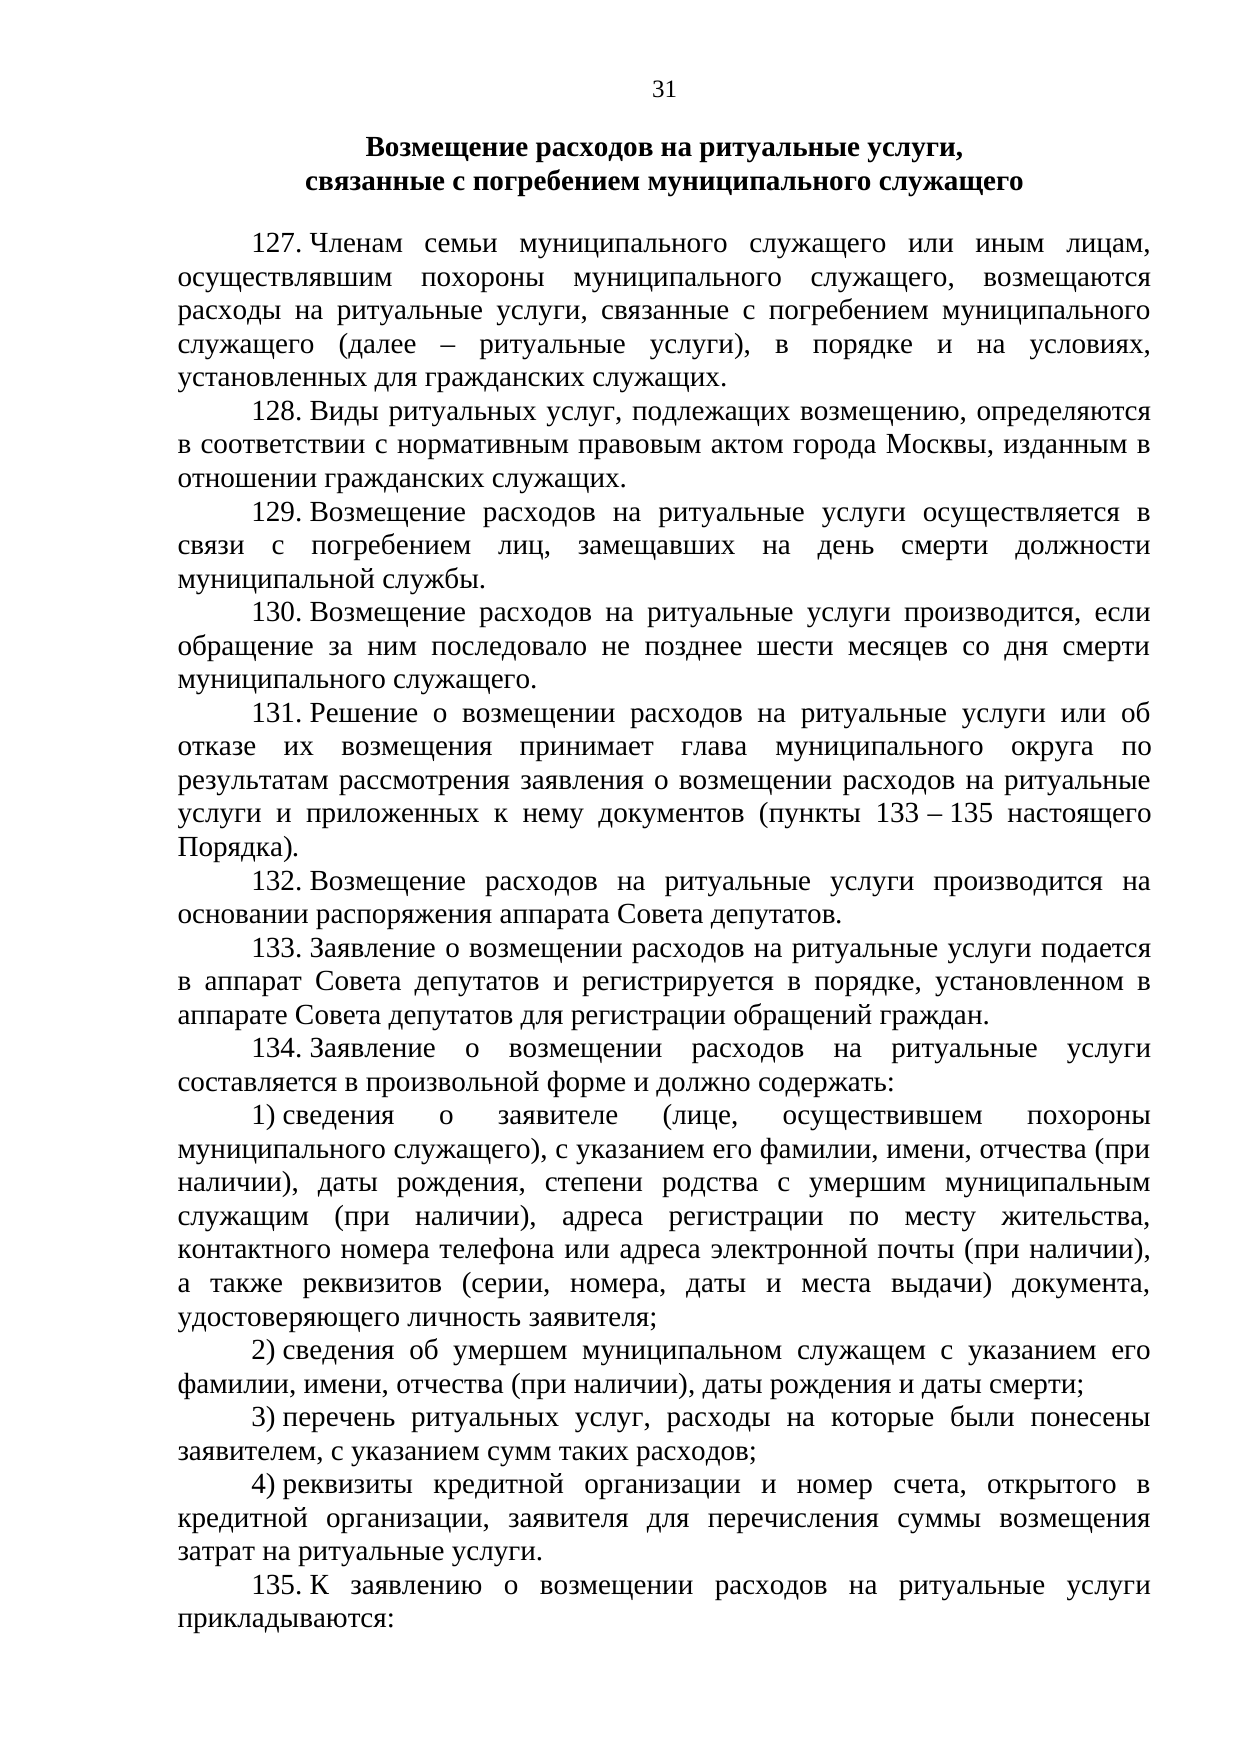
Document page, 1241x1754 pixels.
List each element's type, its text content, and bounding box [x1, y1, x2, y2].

text 3) перечень ритуальных услуг, расходы на которые были понесены заявителем, с указанием сумм таких расходов; [177, 1399, 1152, 1466]
text Возмещение расходов на ритуальные услуги, [177, 129, 1152, 163]
text 127. Членам семьи муниципального служащего или иным лицам, осуществлявшим похороны муниципального служащего, возмещаются расходы на ритуальные услуги, связанные с погребением муниципального служащего (далее – ритуальные услуги), в порядке и на условиях, установленных для гражданских служащих. [177, 225, 1152, 393]
text 2) сведения об умершем муниципальном служащем с указанием его фамилии, имени, отчества (при наличии), даты рождения и даты смерти; [177, 1332, 1152, 1399]
text 130. Возмещение расходов на ритуальные услуги производится, если обращение за ним последовало не позднее шести месяцев со дня смерти муниципального служащего. [177, 594, 1152, 695]
text связанные с погребением муниципального служащего [177, 163, 1152, 197]
text 129. Возмещение расходов на ритуальные услуги осуществляется в связи с погребением лиц, замещавших на день смерти должности муниципальной службы. [177, 494, 1152, 594]
text 133. Заявление о возмещении расходов на ритуальные услуги подается в аппарат Совета депутатов и регистрируется в порядке, установленном в аппарате Совета депутатов для регистрации обращений граждан. [177, 930, 1152, 1030]
text 135. К заявлению о возмещении расходов на ритуальные услуги прикладываются: [177, 1567, 1152, 1634]
text 1) сведения о заявителе (лице, осуществившем похороны муниципального служащего), с указанием его фамилии, имени, отчества (при наличии), даты рождения, степени родства с умершим муниципальным служащим (при наличии), адреса регистрации по месту жительства, контактного номера телефона или адреса электронной почты (при наличии), а также реквизитов (серии, номера, даты и места выдачи) документа, удостоверяющего личность заявителя; [177, 1097, 1152, 1332]
text 134. Заявление о возмещении расходов на ритуальные услуги составляется в произвольной форме и должно содержать: [177, 1030, 1152, 1097]
text 131. Решение о возмещении расходов на ритуальные услуги или об отказе их возмещения принимает глава муниципального округа по результатам рассмотрения заявления о возмещении расходов на ритуальные услуги и приложенных к нему документов (пункты 133 – 135 настоящего Порядка). [177, 695, 1152, 863]
text 4) реквизиты кредитной организации и номер счета, открытого в кредитной организации, заявителя для перечисления суммы возмещения затрат на ритуальные услуги. [177, 1466, 1152, 1567]
text 128. Виды ритуальных услуг, подлежащих возмещению, определяются в соответствии с нормативным правовым актом города Москвы, изданным в отношении гражданских служащих. [177, 393, 1152, 494]
text 132. Возмещение расходов на ритуальные услуги производится на основании распоряжения аппарата Совета депутатов. [177, 863, 1152, 930]
